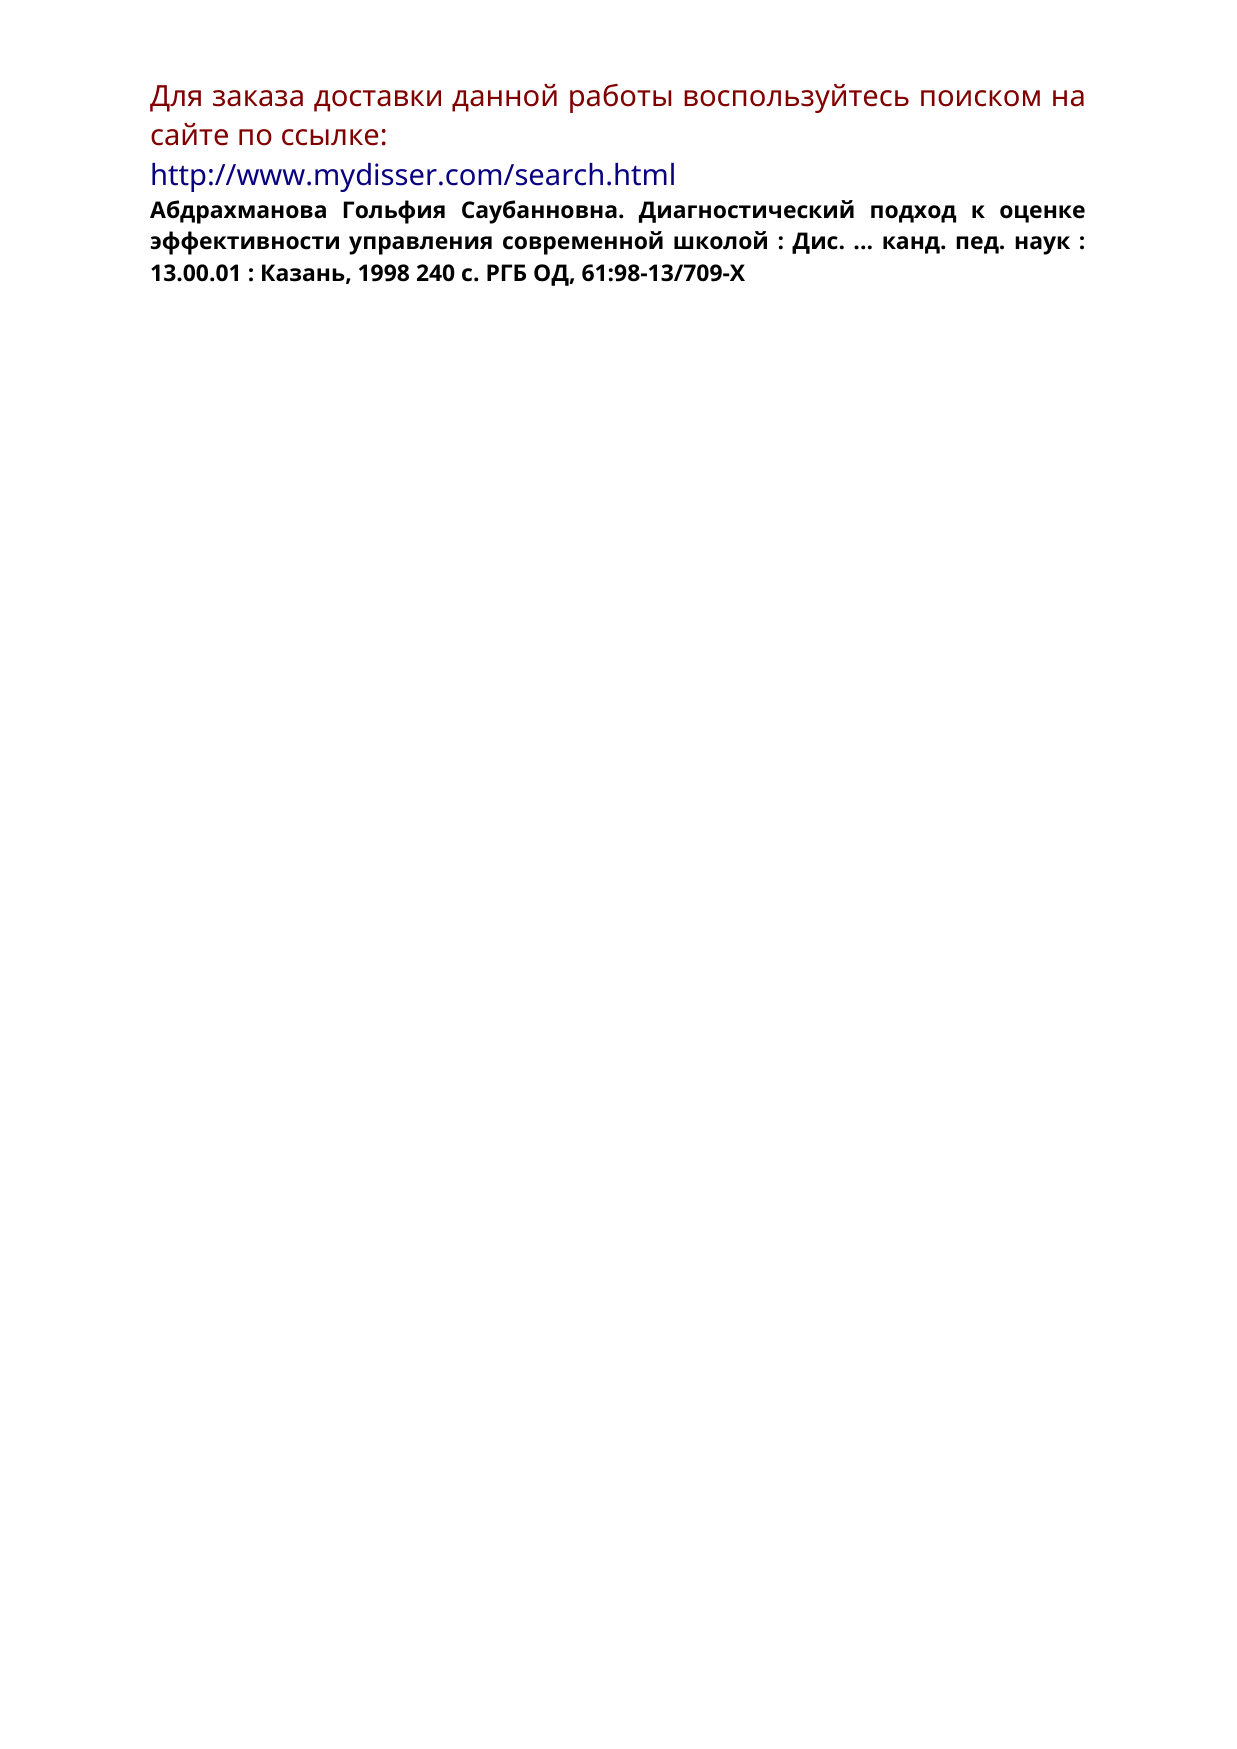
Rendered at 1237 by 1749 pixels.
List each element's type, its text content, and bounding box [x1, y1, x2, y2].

text Абдрахманова Гольфия Саубанновна. Диагностический подход к оценке эффективности управления современной школой : Дис. ... канд. пед. наук : 13.00.01 : Казань, 1998 240 c. РГБ ОД, 61:98-13/709-X [150, 194, 1086, 288]
